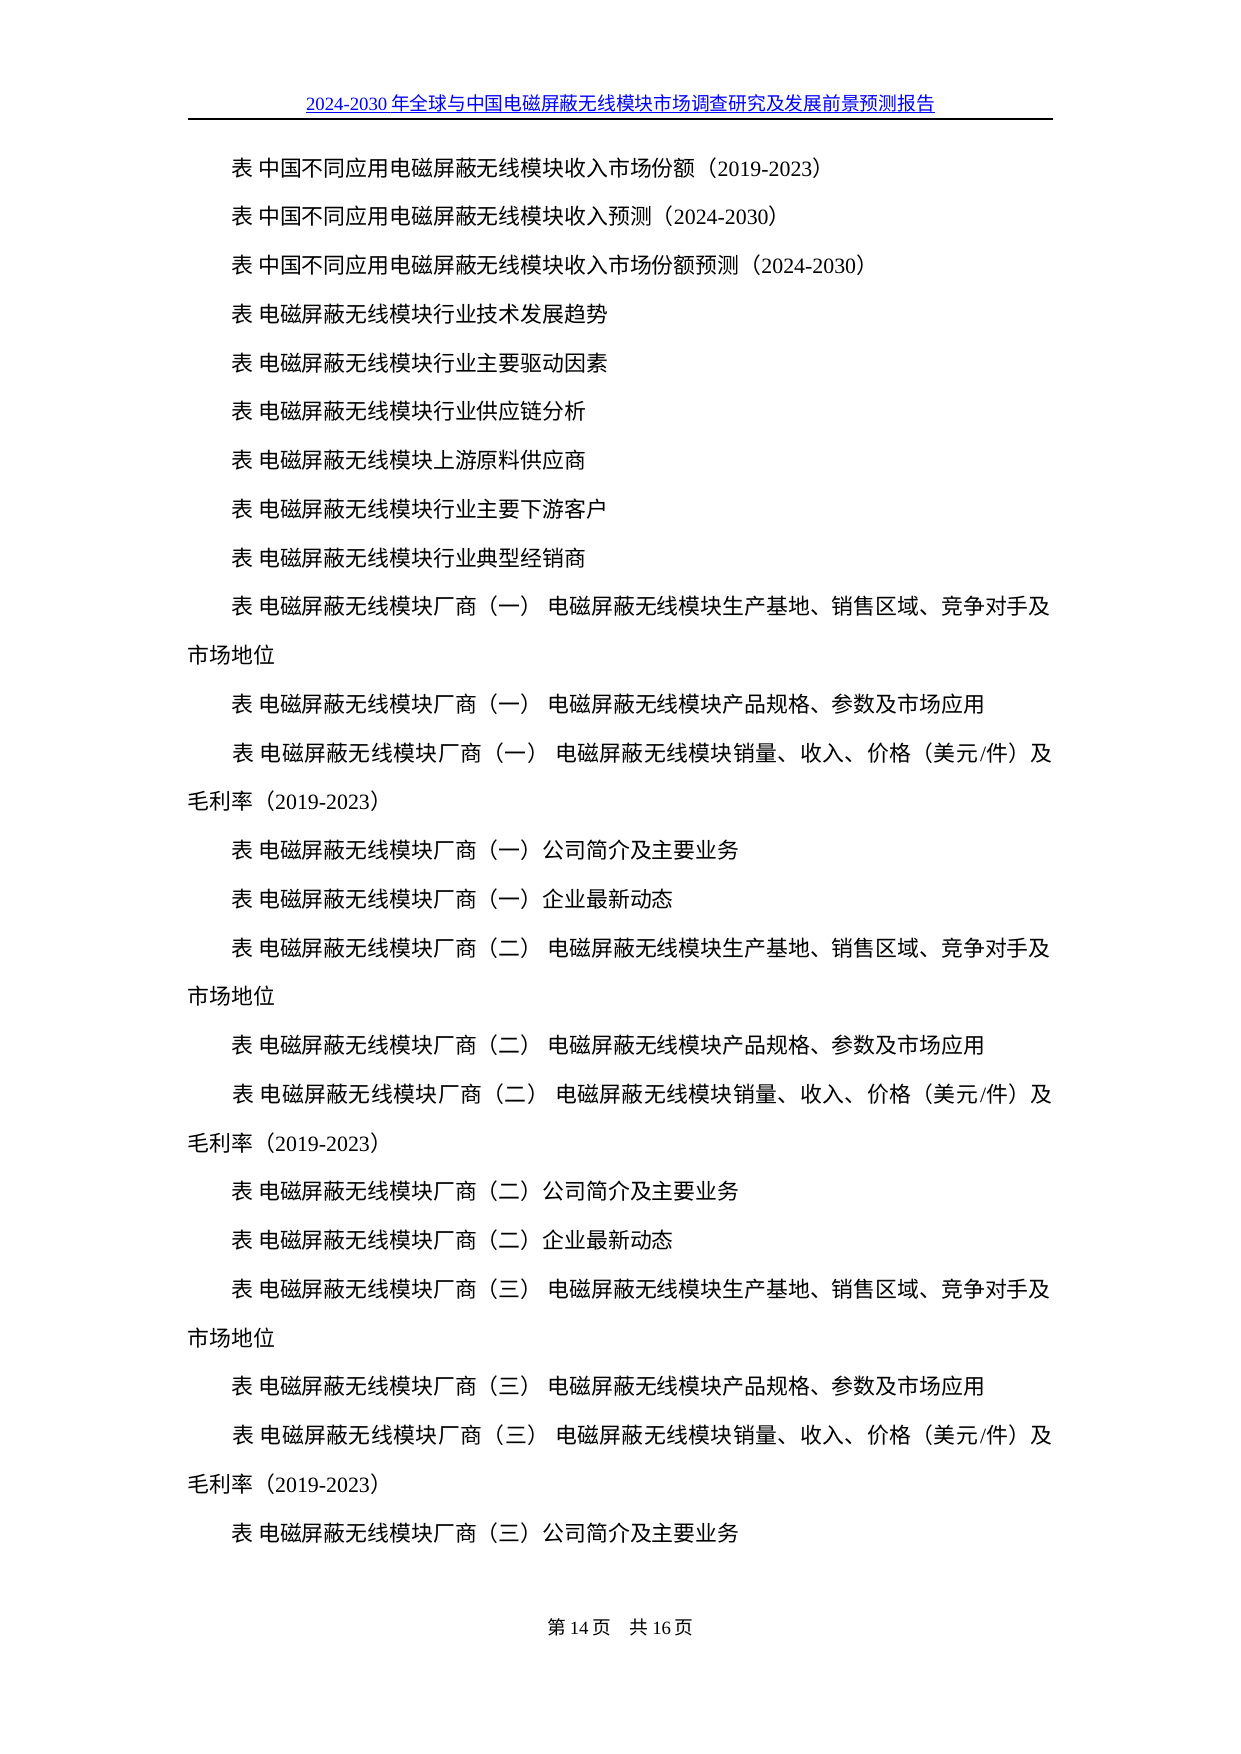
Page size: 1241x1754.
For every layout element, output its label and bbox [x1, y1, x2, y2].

text [187, 150, 1053, 1548]
